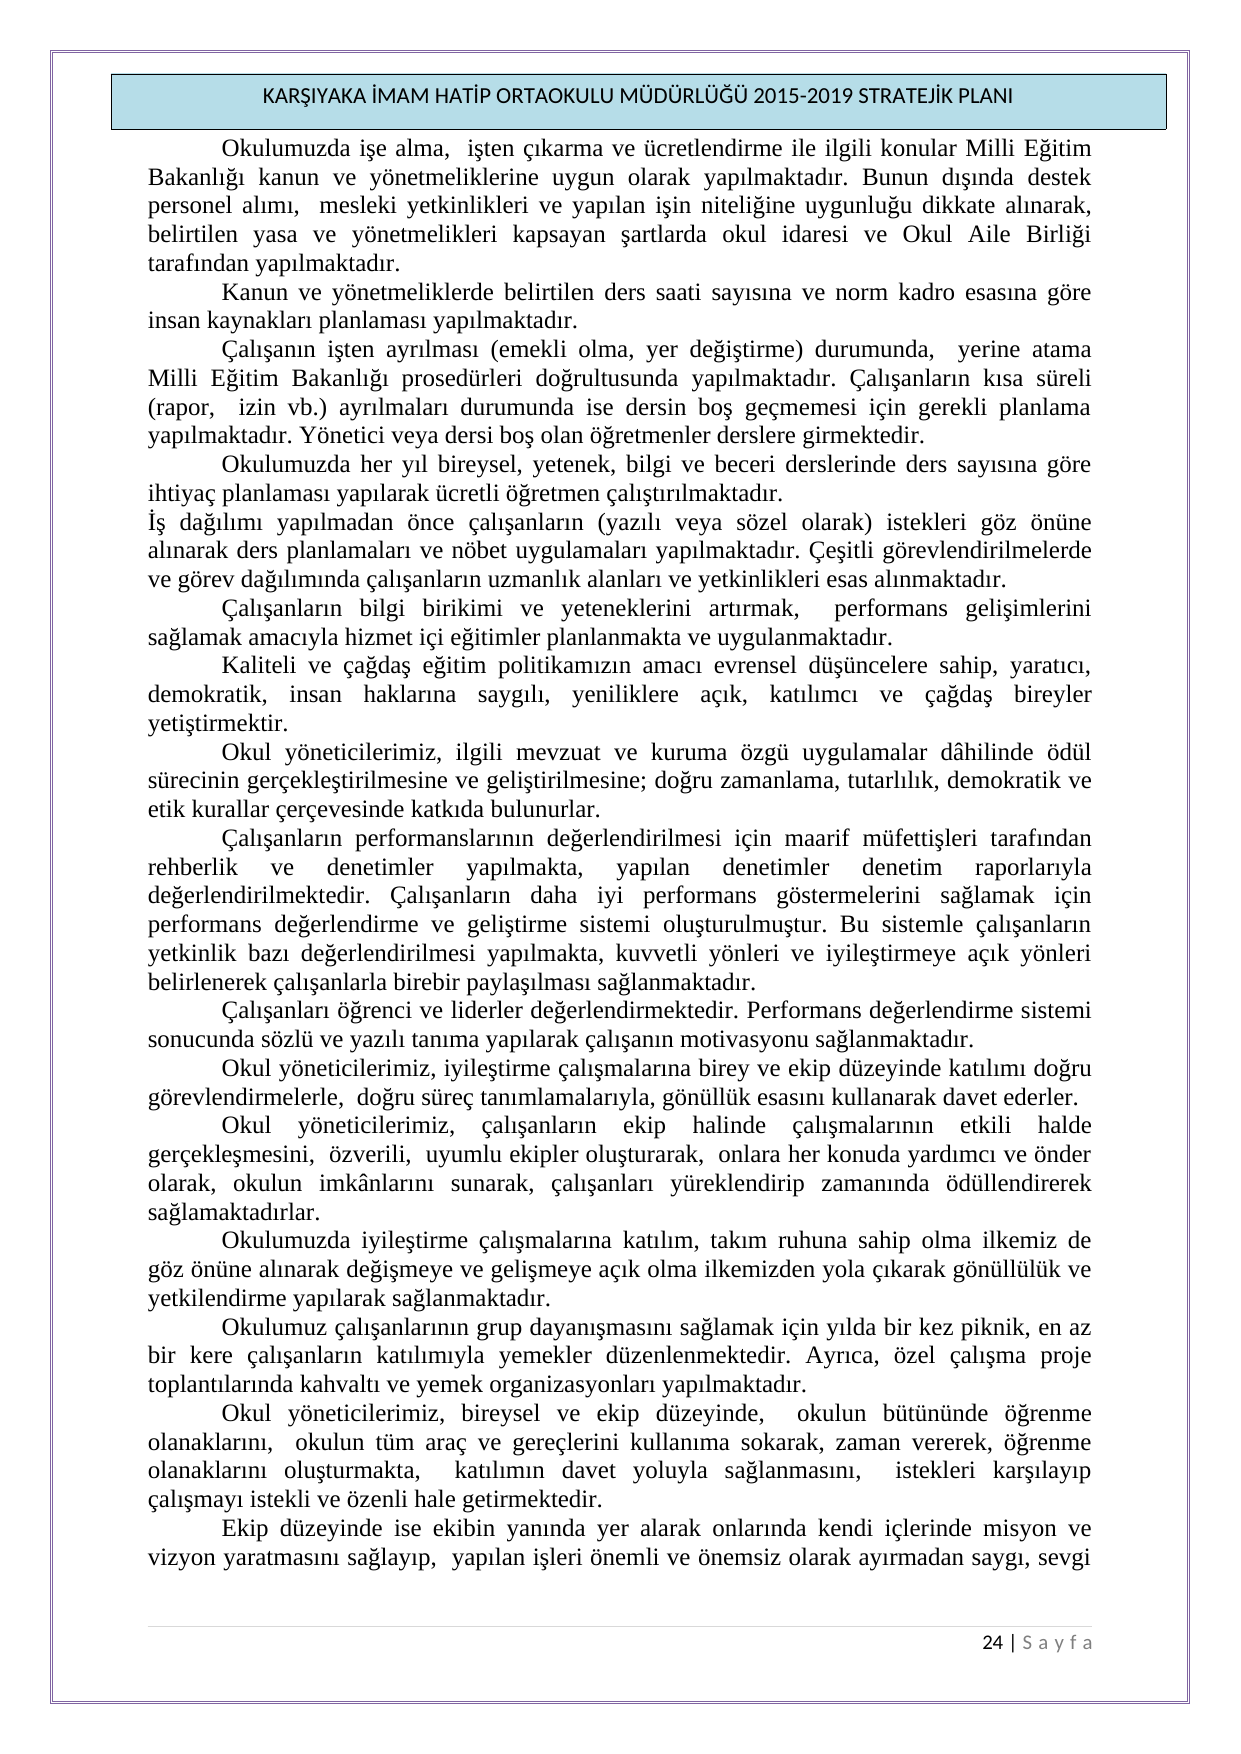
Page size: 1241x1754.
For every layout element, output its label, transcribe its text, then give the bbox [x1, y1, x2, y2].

text Okul yöneticilerimiz, çalışanların ekip halinde çalışmalarının etkili halde gerçekleşmesini, özverili, uyumlu ekipler oluşturarak, onlara her konuda yardımcı ve önder olarak, okulun imkânlarını sunarak, çalışanları yüreklendirip zamanında ödüllendirerek sağlamaktadırlar. [148, 1110, 1092, 1225]
text Okul yöneticilerimiz, iyileştirme çalışmalarına birey ve ekip düzeyinde katılımı doğru görevlendirmelerle, doğru süreç tanımlamalarıyla, gönüllük esasını kullanarak davet ederler. [148, 1053, 1092, 1110]
text Okulumuz çalışanlarının grup dayanışmasını sağlamak için yılda bir kez piknik, en az bir kere çalışanların katılımıyla yemekler düzenlenmektedir. Ayrıca, özel çalışma proje toplantılarında kahvaltı ve yemek organizasyonları yapılmaktadır. [148, 1312, 1092, 1398]
text Çalışanların bilgi birikimi ve yeteneklerini artırmak, performans gelişimlerini sağlamak amacıyla hizmet içi eğitimler planlanmakta ve uygulanmaktadır. [148, 593, 1092, 650]
text Kaliteli ve çağdaş eğitim politikamızın amacı evrensel düşüncelere sahip, yaratıcı, demokratik, insan haklarına saygılı, yeniliklere açık, katılımcı ve çağdaş bireyler yetiştirmektir. [148, 650, 1092, 737]
text Okulumuzda iyileştirme çalışmalarına katılım, takım ruhuna sahip olma ilkemiz de göz önüne alınarak değişmeye ve gelişmeye açık olma ilkemizden yola çıkarak gönüllülük ve yetkilendirme yapılarak sağlanmaktadır. [148, 1225, 1092, 1312]
text Çalışanların performanslarının değerlendirilmesi için maarif müfettişleri tarafından rehberlik ve denetimler yapılmakta, yapılan denetimler denetim raporlarıyla değerlendirilmektedir. Çalışanların daha iyi performans göstermelerini sağlamak için performans değerlendirme ve geliştirme sistemi oluşturulmuştur. Bu sistemle çalışanların yetkinlik bazı değerlendirilmesi yapılmakta, kuvvetli yönleri ve iyileştirmeye açık yönleri belirlenerek çalışanlarla birebir paylaşılması sağlanmaktadır. [148, 823, 1092, 995]
text Çalışanları öğrenci ve liderler değerlendirmektedir. Performans değerlendirme sistemi sonucunda sözlü ve yazılı tanıma yapılarak çalışanın motivasyonu sağlanmaktadır. [148, 995, 1092, 1053]
text İş dağılımı yapılmadan önce çalışanların (yazılı veya sözel olarak) istekleri göz önüne alınarak ders planlamaları ve nöbet uygulamaları yapılmaktadır. Çeşitli görevlendirilmelerde ve görev dağılımında çalışanların uzmanlık alanları ve yetkinlikleri esas alınmaktadır. [148, 507, 1092, 593]
text Kanun ve yönetmeliklerde belirtilen ders saati sayısına ve norm kadro esasına göre insan kaynakları planlaması yapılmaktadır. [148, 277, 1092, 334]
text Çalışanın işten ayrılması (emekli olma, yer değiştirme) durumunda, yerine atama Milli Eğitim Bakanlığı prosedürleri doğrultusunda yapılmaktadır. Çalışanların kısa süreli (rapor, izin vb.) ayrılmaları durumunda ise dersin boş geçmemesi için gerekli planlama yapılmaktadır. Yönetici veya dersi boş olan öğretmenler derslere girmektedir. [148, 334, 1092, 449]
text Okulumuzda işe alma, işten çıkarma ve ücretlendirme ile ilgili konular Milli Eğitim Bakanlığı kanun ve yönetmeliklerine uygun olarak yapılmaktadır. Bunun dışında destek personel alımı, mesleki yetkinlikleri ve yapılan işin niteliğine uygunluğu dikkate alınarak, belirtilen yasa ve yönetmelikleri kapsayan şartlarda okul idaresi ve Okul Aile Birliği tarafından yapılmaktadır. [148, 133, 1092, 277]
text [148, 1513, 1092, 1570]
text Okulumuzda her yıl bireysel, yetenek, bilgi ve beceri derslerinde ders sayısına göre ihtiyaç planlaması yapılarak ücretli öğretmen çalıştırılmaktadır. [148, 449, 1092, 507]
text Okul yöneticilerimiz, ilgili mevzuat ve kuruma özgü uygulamalar dâhilinde ödül sürecinin gerçekleştirilmesine ve geliştirilmesine; doğru zamanlama, tutarlılık, demokratik ve etik kurallar çerçevesinde katkıda bulunurlar. [148, 737, 1092, 823]
text Okul yöneticilerimiz, bireysel ve ekip düzeyinde, okulun bütününde öğrenme olanaklarını, okulun tüm araç ve gereçlerini kullanıma sokarak, zaman vererek, öğrenme olanaklarını oluşturmakta, katılımın davet yoluyla sağlanmasını, istekleri karşılayıp çalışmayı istekli ve özenli hale getirmektedir. [148, 1398, 1092, 1513]
